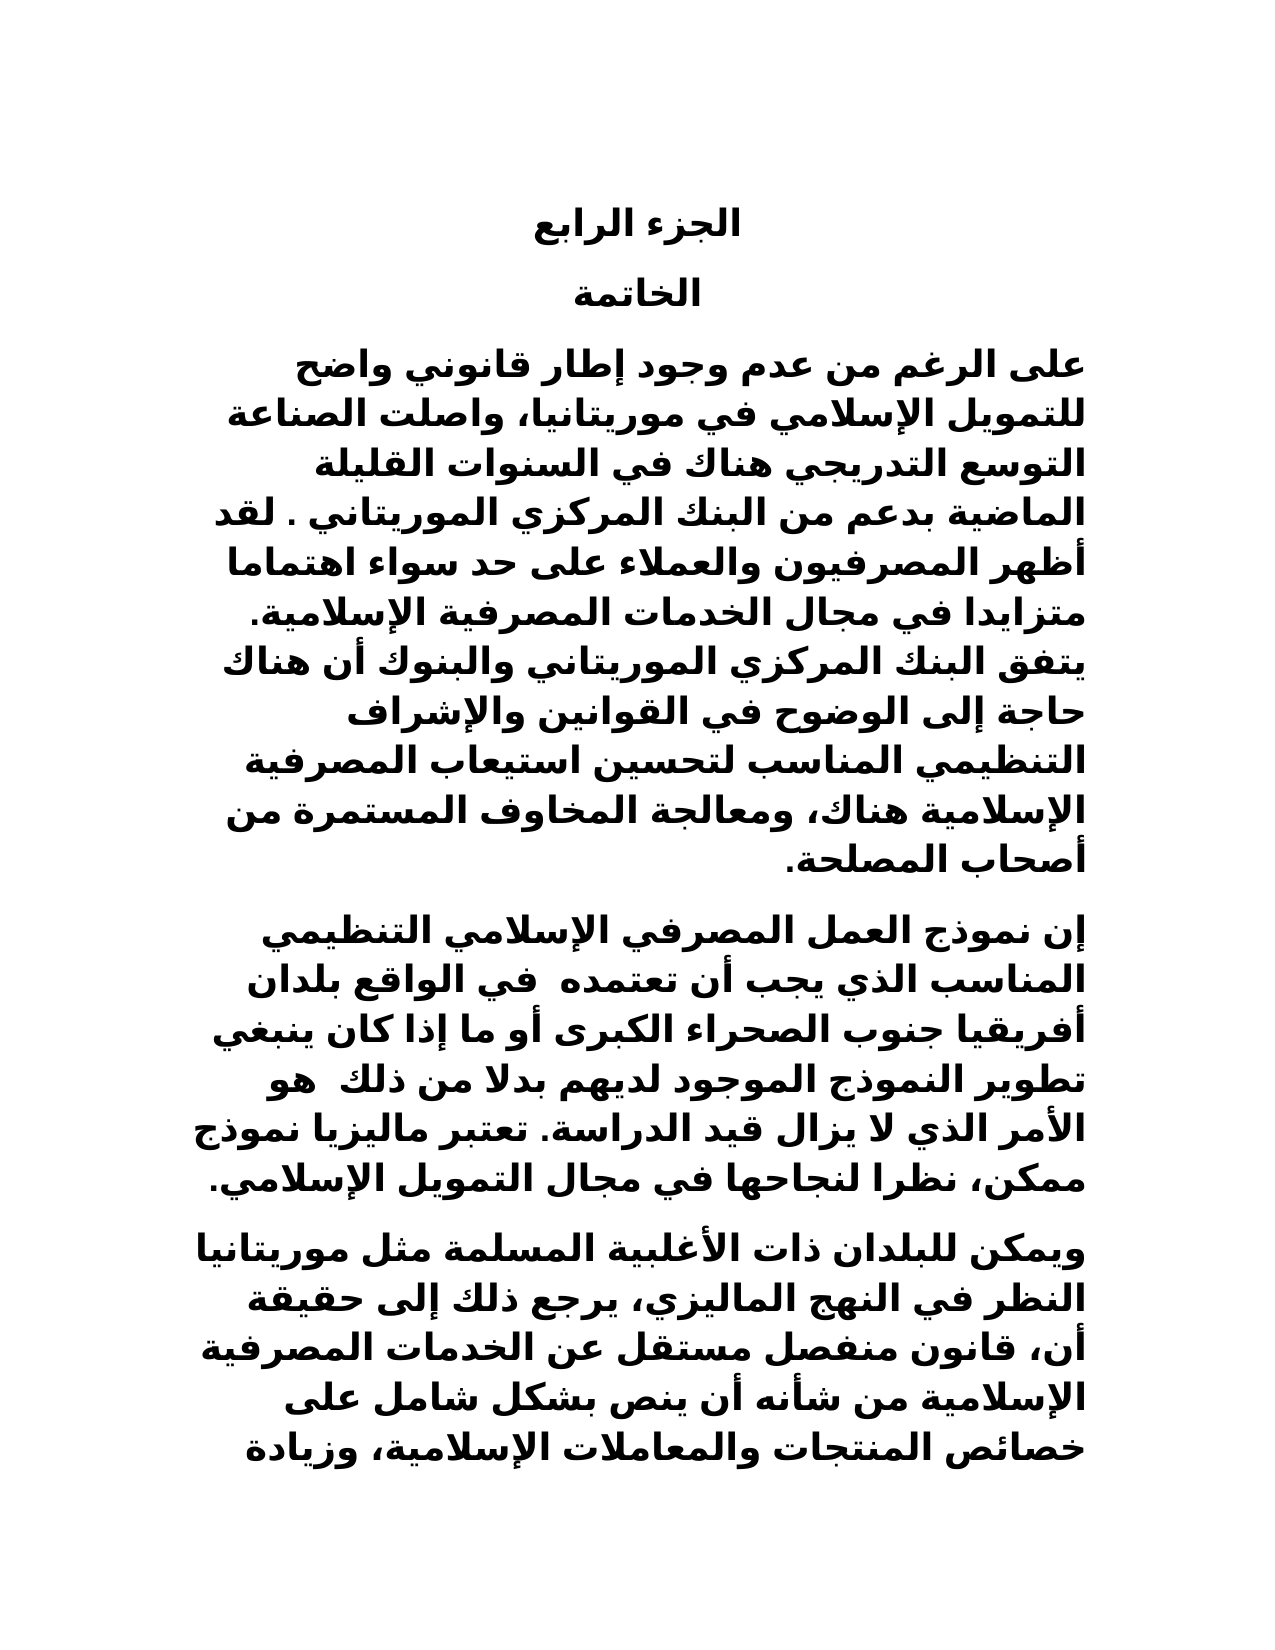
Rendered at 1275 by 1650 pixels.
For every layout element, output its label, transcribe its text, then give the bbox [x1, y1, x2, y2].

text الخاتمة [187, 271, 1087, 314]
text الجزء الرابع [187, 201, 1087, 244]
text على الرغم من عدم وجود إطار قانوني واضح للتمويل الإسلامي في موريتانيا، واصلت الصناعة التوسع التدريجي هناك في السنوات القليلة الماضية بدعم من البنك المركزي الموريتاني . لقد أظهر المصرفيون والعملاء على حد سواء اهتماما متزايدا في مجال الخدمات المصرفية الإسلامية. يتفق البنك المركزي الموريتاني والبنوك أن هناك حاجة إلى الوضوح في القوانين والإشراف التنظيمي المناسب لتحسين استيعاب المصرفية الإسلامية هناك، ومعالجة المخاوف المستمرة من أصحاب المصلحة. [187, 342, 1087, 881]
text إن نموذج العمل المصرفي الإسلامي التنظيمي المناسب الذي يجب أن تعتمده في الواقع بلدان أفريقيا جنوب الصحراء الكبرى أو ما إذا كان ينبغي تطوير النموذج الموجود لديهم بدلا من ذلك هو الأمر الذي لا يزال قيد الدراسة. تعتبر ماليزيا نموذج ممكن، نظرا لنجاحها في مجال التمويل الإسلامي. [187, 908, 1087, 1199]
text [187, 1226, 1087, 1468]
